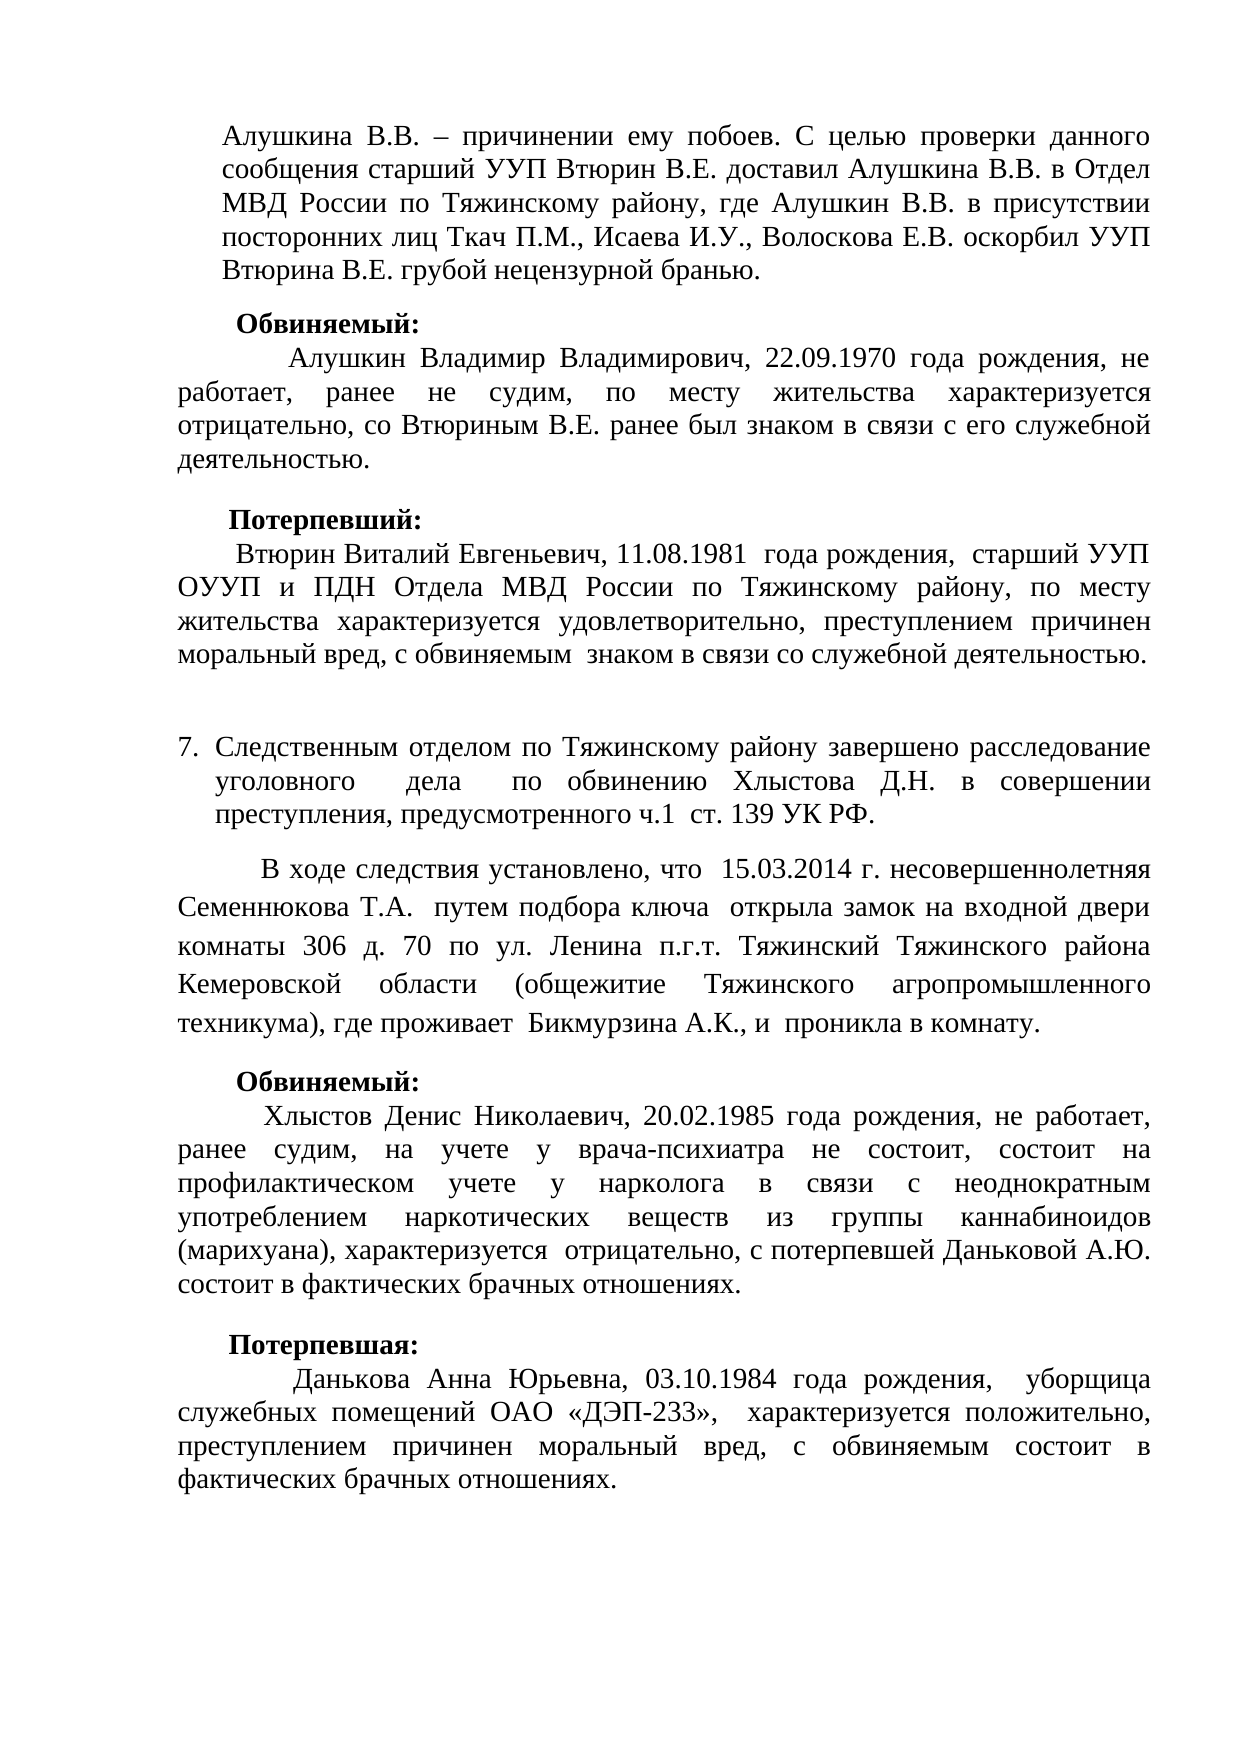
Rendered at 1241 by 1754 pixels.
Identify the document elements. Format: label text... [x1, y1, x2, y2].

text Обвиняемый: [177, 307, 1152, 340]
text Потерпевшая: [177, 1327, 1152, 1361]
text В ходе следствия установлено, что 15.03.2014 г. несовершеннолетняя Семеннюкова Т.А. путем подбора ключа открыла замок на входной двери комнаты 306 д. 70 по ул. Ленина п.г.т. Тяжинский Тяжинского района Кемеровской области (общежитие Тяжинского агропромышленного техникума), где проживает Бикмурзина А.К., и проникла в комнату. [177, 851, 1152, 1039]
text Потерпевший: [177, 502, 1152, 536]
text Хлыстов Денис Николаевич, 20.02.1985 года рождения, не работает, ранее судим, на учете у врача-психиатра не состоит, состоит на профилактическом учете у нарколога в связи с неоднократным употреблением наркотических веществ из группы каннабиноидов (марихуана), характеризуется отрицательно, с потерпевшей Даньковой А.Ю. состоит в фактических брачных отношениях. [177, 1098, 1152, 1299]
text Обвиняемый: [177, 1064, 1152, 1098]
text Данькова Анна Юрьевна, 03.10.1984 года рождения, уборщица служебных помещений ОАО «ДЭП-233», характеризуется положительно, преступлением причинен моральный вред, с обвиняемым состоит в фактических брачных отношениях. [177, 1361, 1152, 1495]
text Алушкин Владимир Владимирович, 22.09.1970 года рождения, не работает, ранее не судим, по месту жительства характеризуется отрицательно, со Втюриным В.Е. ранее был знаком в связи с его служебной деятельностью. [177, 340, 1152, 474]
text Втюрин Виталий Евгеньевич, 11.08.1981 года рождения, старший УУП ОУУП и ПДН Отдела МВД России по Тяжинскому району, по месту жительства характеризуется удовлетворительно, преступлением причинен моральный вред, с обвиняемым знаком в связи со служебной деятельностью. [177, 536, 1152, 670]
list Следственным отделом по Тяжинскому району завершено расследование уголовного дела по обвинению Хлыстова Д.Н. в совершении преступления, предусмотренного ч.1 ст. 139 УК РФ. [177, 729, 1152, 830]
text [222, 118, 1152, 286]
